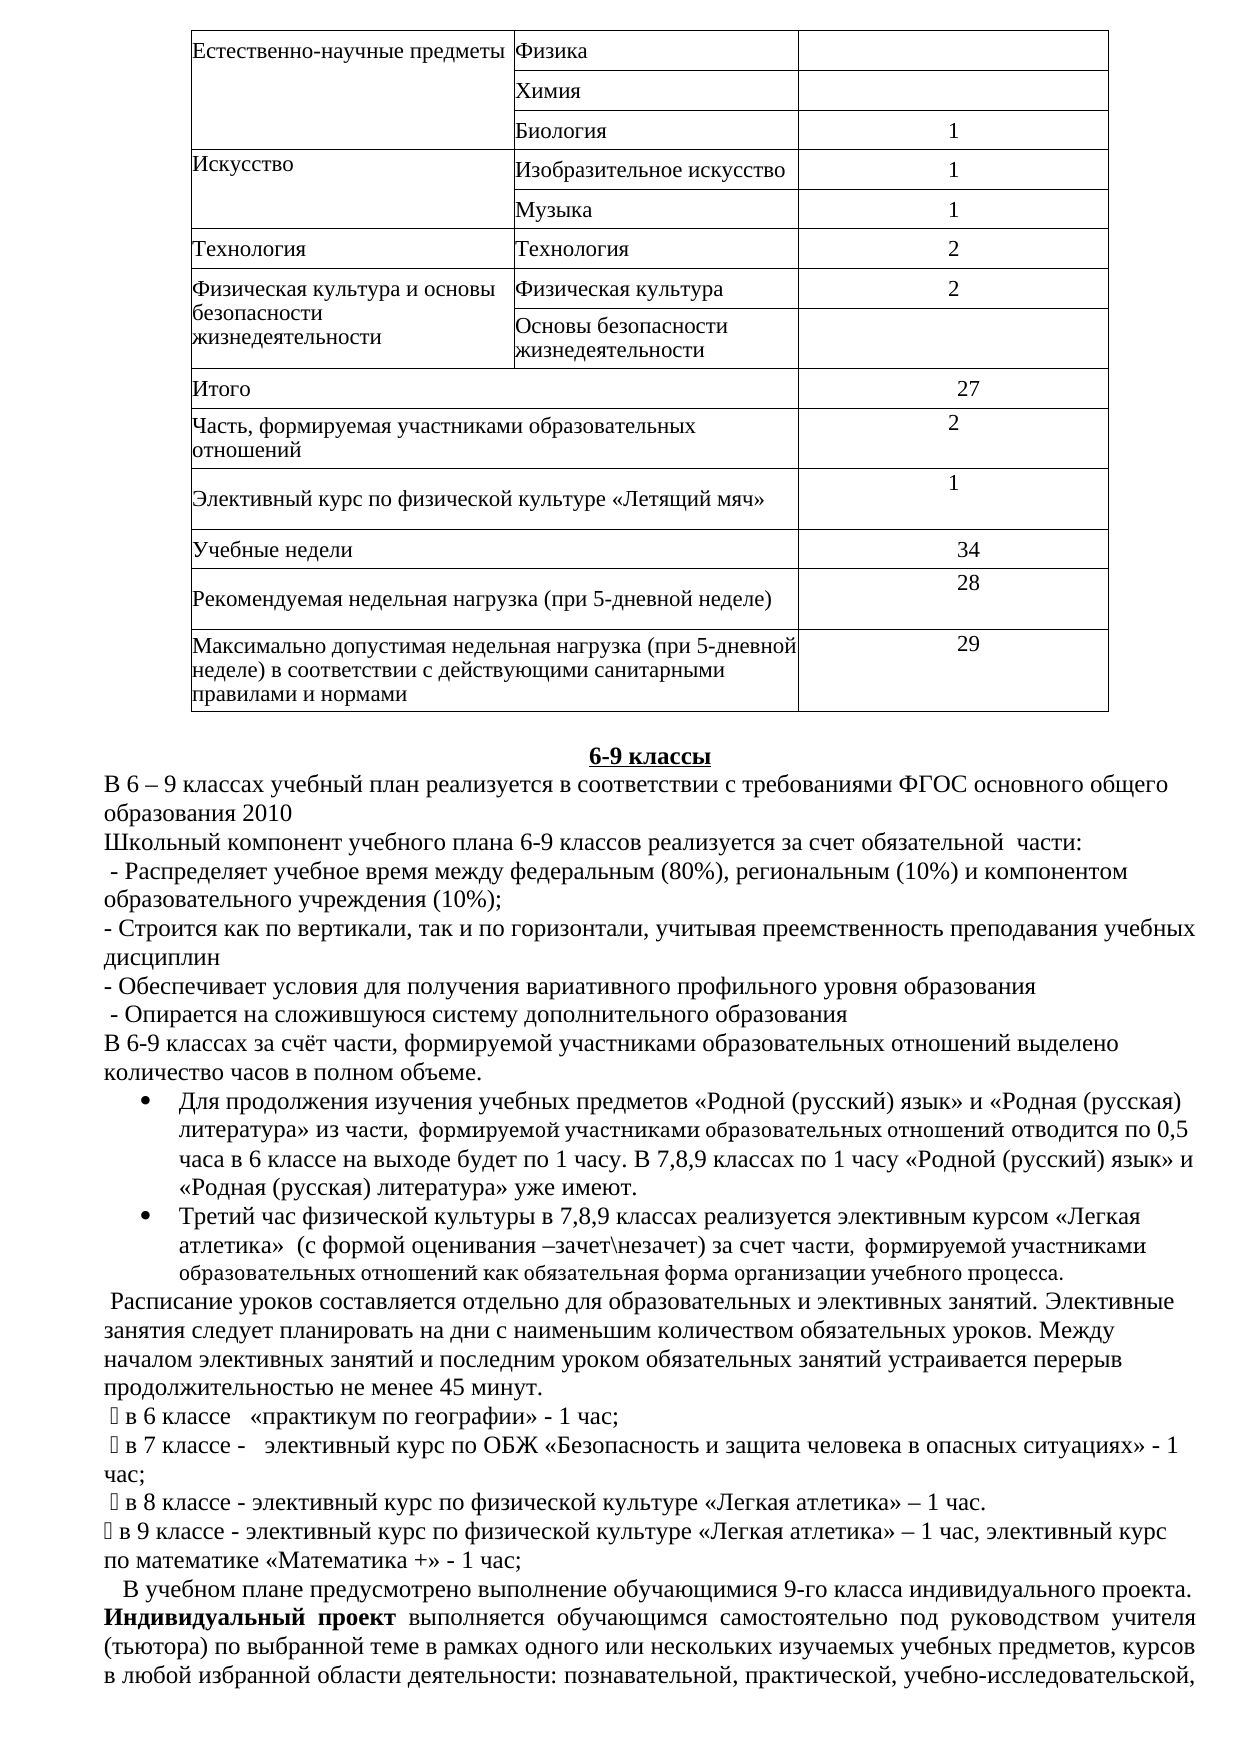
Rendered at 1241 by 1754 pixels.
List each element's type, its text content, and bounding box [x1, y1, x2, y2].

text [103, 1602, 1197, 1689]
table_cell Итого [192, 369, 798, 407]
table_cell 1 [799, 150, 1108, 188]
table_cell Максимально допустимая недельная нагрузка (при 5-дневной неделе) в соответствии с действующими санитарными правилами и нормами [192, 630, 798, 711]
table_cell 1 [799, 190, 1108, 228]
text Школьный компонент учебного плана 6-9 классов реализуется за счет обязательной части: [221, 827, 861, 856]
table_cell [799, 309, 1108, 368]
table_cell 28 [799, 569, 1108, 628]
text В 6-9 классах за счёт части, формируемой участниками образовательных отношений выделено количество часов в полном объеме. [103, 1028, 1197, 1086]
table_cell 2 [799, 409, 1108, 468]
table_cell Учебные недели [192, 530, 798, 568]
text - Обеспечивает условия для получения вариативного профильного уровня образования [103, 971, 1197, 999]
table_cell 2 [799, 229, 1108, 268]
table_cell Физическая культура и основы безопасности жизнедеятельности [192, 269, 514, 368]
text - Распределяет учебное время между федеральным (80%), региональным (10%) и компонентом образовательного учреждения (10%); [103, 856, 1197, 913]
table_cell Технология [515, 229, 798, 268]
table_cell Физическая культура [515, 269, 798, 307]
text  в 6 классе «практикум по географии» - 1 час; [103, 1401, 1197, 1430]
table_cell Биология [515, 111, 798, 149]
text  в 7 классе - элективный курс по ОБЖ «Безопасность и защита человека в опасных ситуациях» - 1 час; [103, 1430, 1197, 1487]
list Третий час физической культуры в 7,8,9 классах реализуется элективным курсом «Легкая атлетика» (с формой оценивания –зачет\незачет) за счет части, формируемой участниками образовательных отношений как обязательная форма организации учебного процесса. [141, 1201, 1197, 1286]
table_header Физика [515, 31, 798, 69]
table_cell Химия [515, 71, 798, 109]
table_cell Элективный курс по физической культуре «Летящий мяч» [192, 469, 798, 528]
table_cell Изобразительное искусство [515, 150, 798, 188]
table_header Естественно-научные предметы [192, 31, 514, 149]
table_header [799, 31, 1108, 69]
table_cell Часть, формируемая участниками образовательных отношений [192, 409, 798, 468]
text  в 9 классе - элективный курс по физической культуре «Легкая атлетика» – 1 час, элективный курс по математике «Математика +» - 1 час; [103, 1516, 1197, 1574]
text - Опирается на сложившуюся систему дополнительного образования [103, 999, 1197, 1028]
text В учебном плане предусмотрено выполнение обучающимися 9-го класса индивидуального проекта. [103, 1574, 1197, 1602]
table_cell Искусство [192, 150, 514, 228]
table_cell Технология [192, 229, 514, 268]
text  в 8 классе - элективный курс по физической культуре «Легкая атлетика» – 1 час. [103, 1487, 1197, 1516]
table_cell Рекомендуемая недельная нагрузка (при 5-дневной неделе) [192, 569, 798, 628]
text Школьный компонент учебного плана 6-9 классов реализуется за счет обязательной части: [1016, 827, 1197, 856]
text 6-9 классы [103, 741, 1197, 769]
table_cell 1 [799, 469, 1108, 528]
table_cell 1 [799, 111, 1108, 149]
table_cell 2 [799, 269, 1108, 307]
table_cell 34 [799, 530, 1108, 568]
table_cell [799, 71, 1108, 109]
table_cell 27 [799, 369, 1108, 407]
table_cell Музыка [515, 190, 798, 228]
table_cell 29 [799, 630, 1108, 711]
text - Строится как по вертикали, так и по горизонтали, учитывая преемственность преподавания учебных дисциплин [103, 913, 1197, 971]
text В 6 – 9 классах учебный план реализуется в соответствии с требованиями ФГОС основного общего образования 2010 [103, 769, 1197, 827]
text Расписание уроков составляется отдельно для образовательных и элективных занятий. Элективные занятия следует планировать на дни с наименьшим количеством обязательных уроков. Между началом элективных занятий и последним уроком обязательных занятий устраивается перерыв продолжительностью не менее 45 минут. [103, 1286, 1197, 1401]
table_cell Основы безопасности жизнедеятельности [515, 309, 798, 368]
list Для продолжения изучения учебных предметов «Родной (русский) язык» и «Родная (русская) литература» из части, формируемой участниками образовательных отношений отводится по 0,5 часа в 6 классе на выходе будет по 1 часу. В 7,8,9 классах по 1 часу «Родной (русский) язык» и «Родная (русская) литература» уже имеют. [141, 1086, 1197, 1201]
